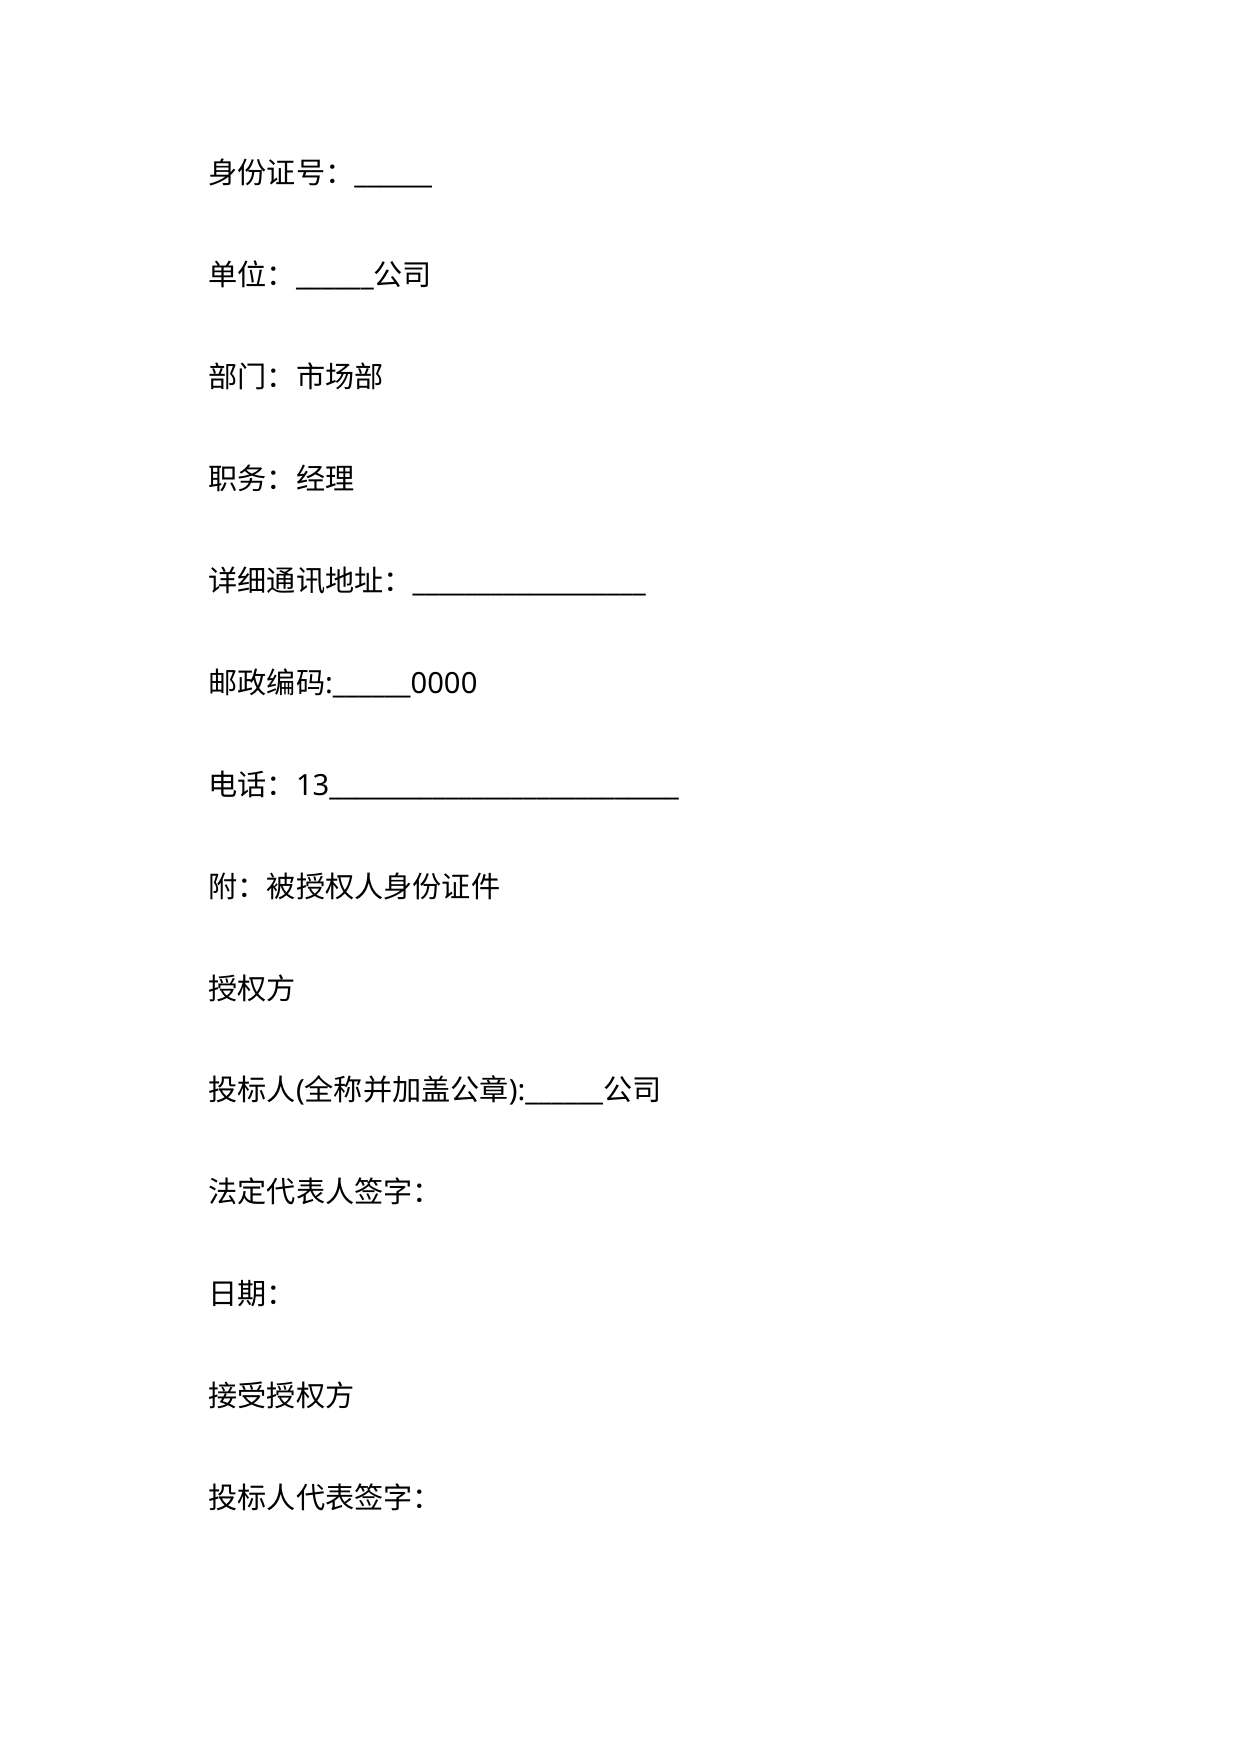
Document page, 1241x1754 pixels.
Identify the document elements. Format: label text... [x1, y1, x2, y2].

text 职务：经理 [150, 456, 1090, 498]
text 投标人代表签字： [150, 1474, 1090, 1517]
text 单位：______公司 [150, 252, 1090, 294]
text 投标人(全称并加盖公章):______公司 [150, 1067, 1090, 1109]
text 授权方 [150, 965, 1090, 1007]
text 身份证号：______ [150, 150, 1090, 192]
text 附：被授权人身份证件 [150, 863, 1090, 906]
text 日期： [150, 1271, 1090, 1313]
text 部门：市场部 [150, 354, 1090, 396]
text 法定代表人签字： [150, 1169, 1090, 1211]
text 电话：13___________________________ [150, 761, 1090, 804]
text 接受授权方 [150, 1372, 1090, 1415]
text 详细通讯地址：__________________ [150, 557, 1090, 600]
text 邮政编码:______0000 [150, 659, 1090, 702]
